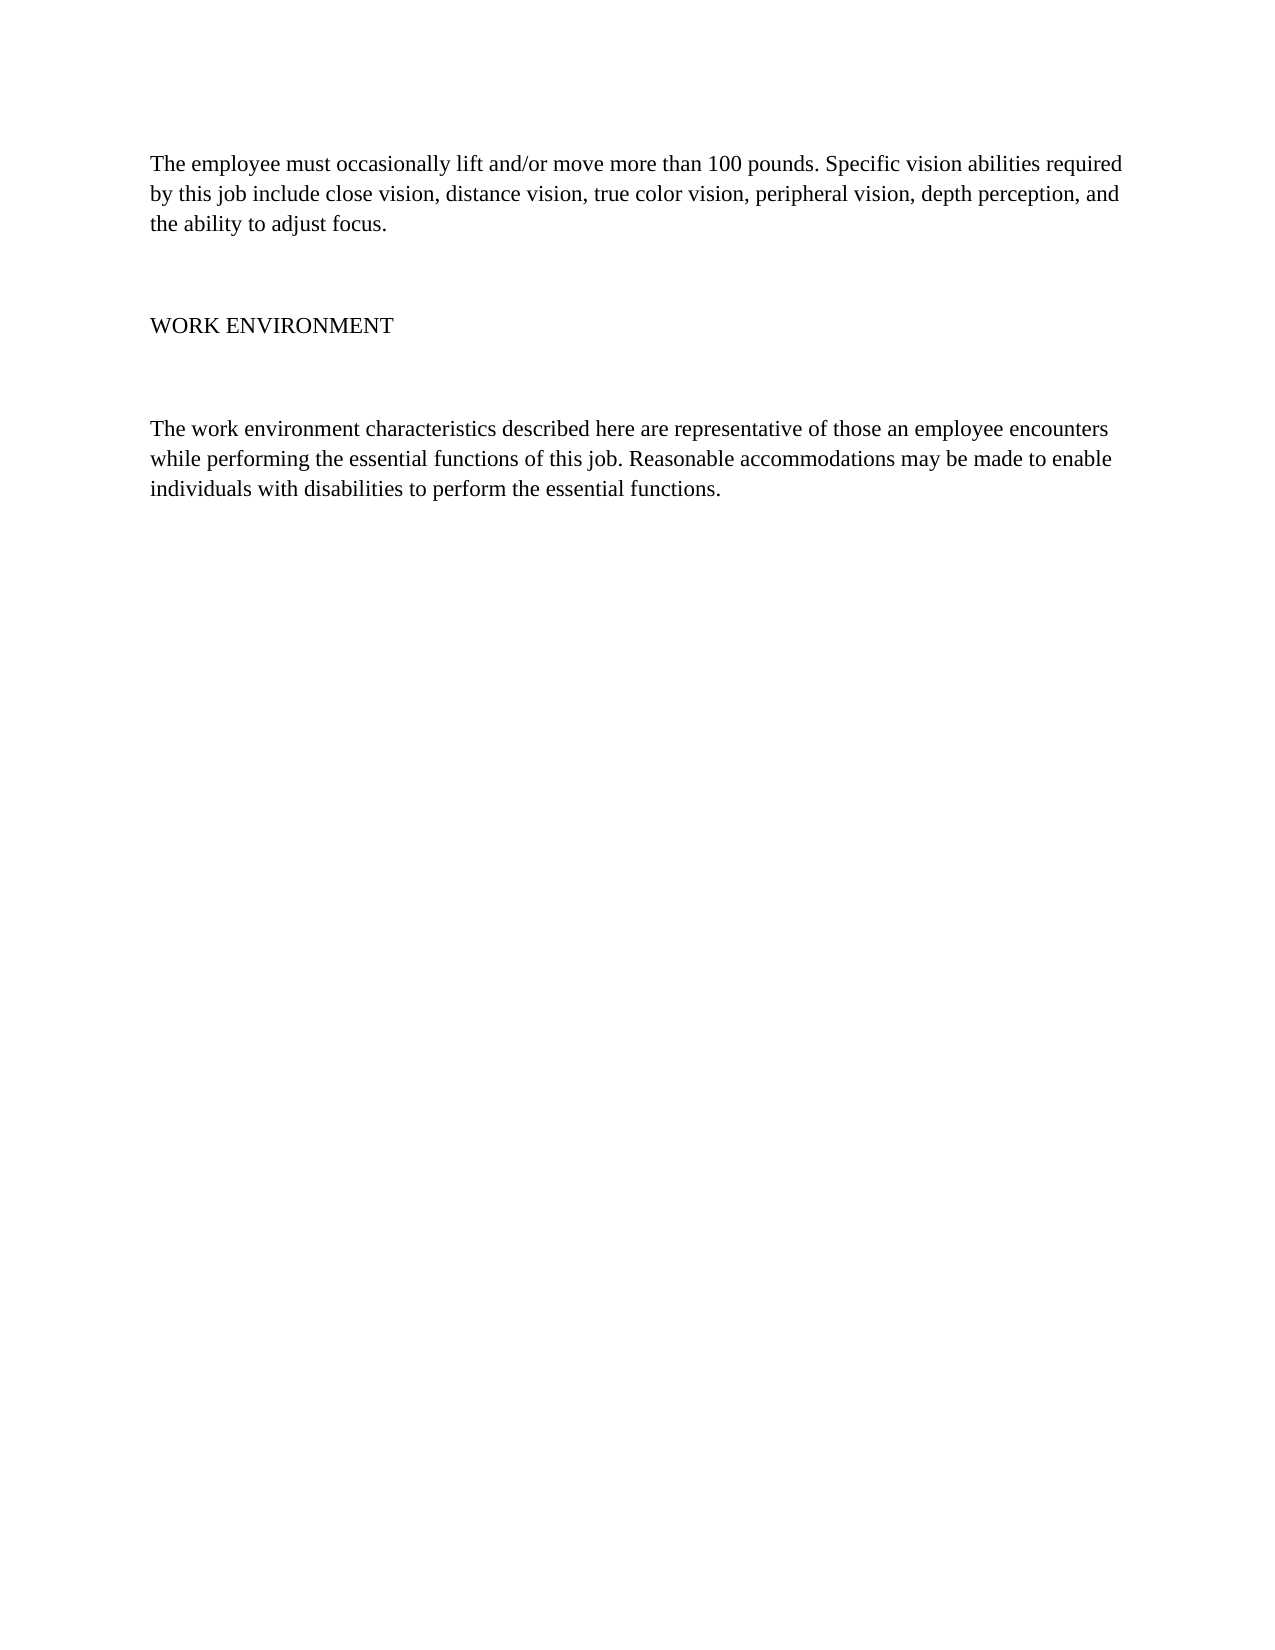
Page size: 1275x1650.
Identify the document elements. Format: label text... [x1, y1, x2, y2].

text WORK ENVIRONMENT [150, 312, 1125, 339]
text The work environment characteristics described here are representative of those an employee encounters while performing the essential functions of this job. Reasonable accommodations may be made to enable individuals with disabilities to perform the essential functions. [150, 414, 1125, 501]
text The employee must occasionally lift and/or move more than 100 pounds. Specific vision abilities required by this job include close vision, distance vision, true color vision, peripheral vision, depth perception, and the ability to adjust focus. [150, 150, 1125, 237]
